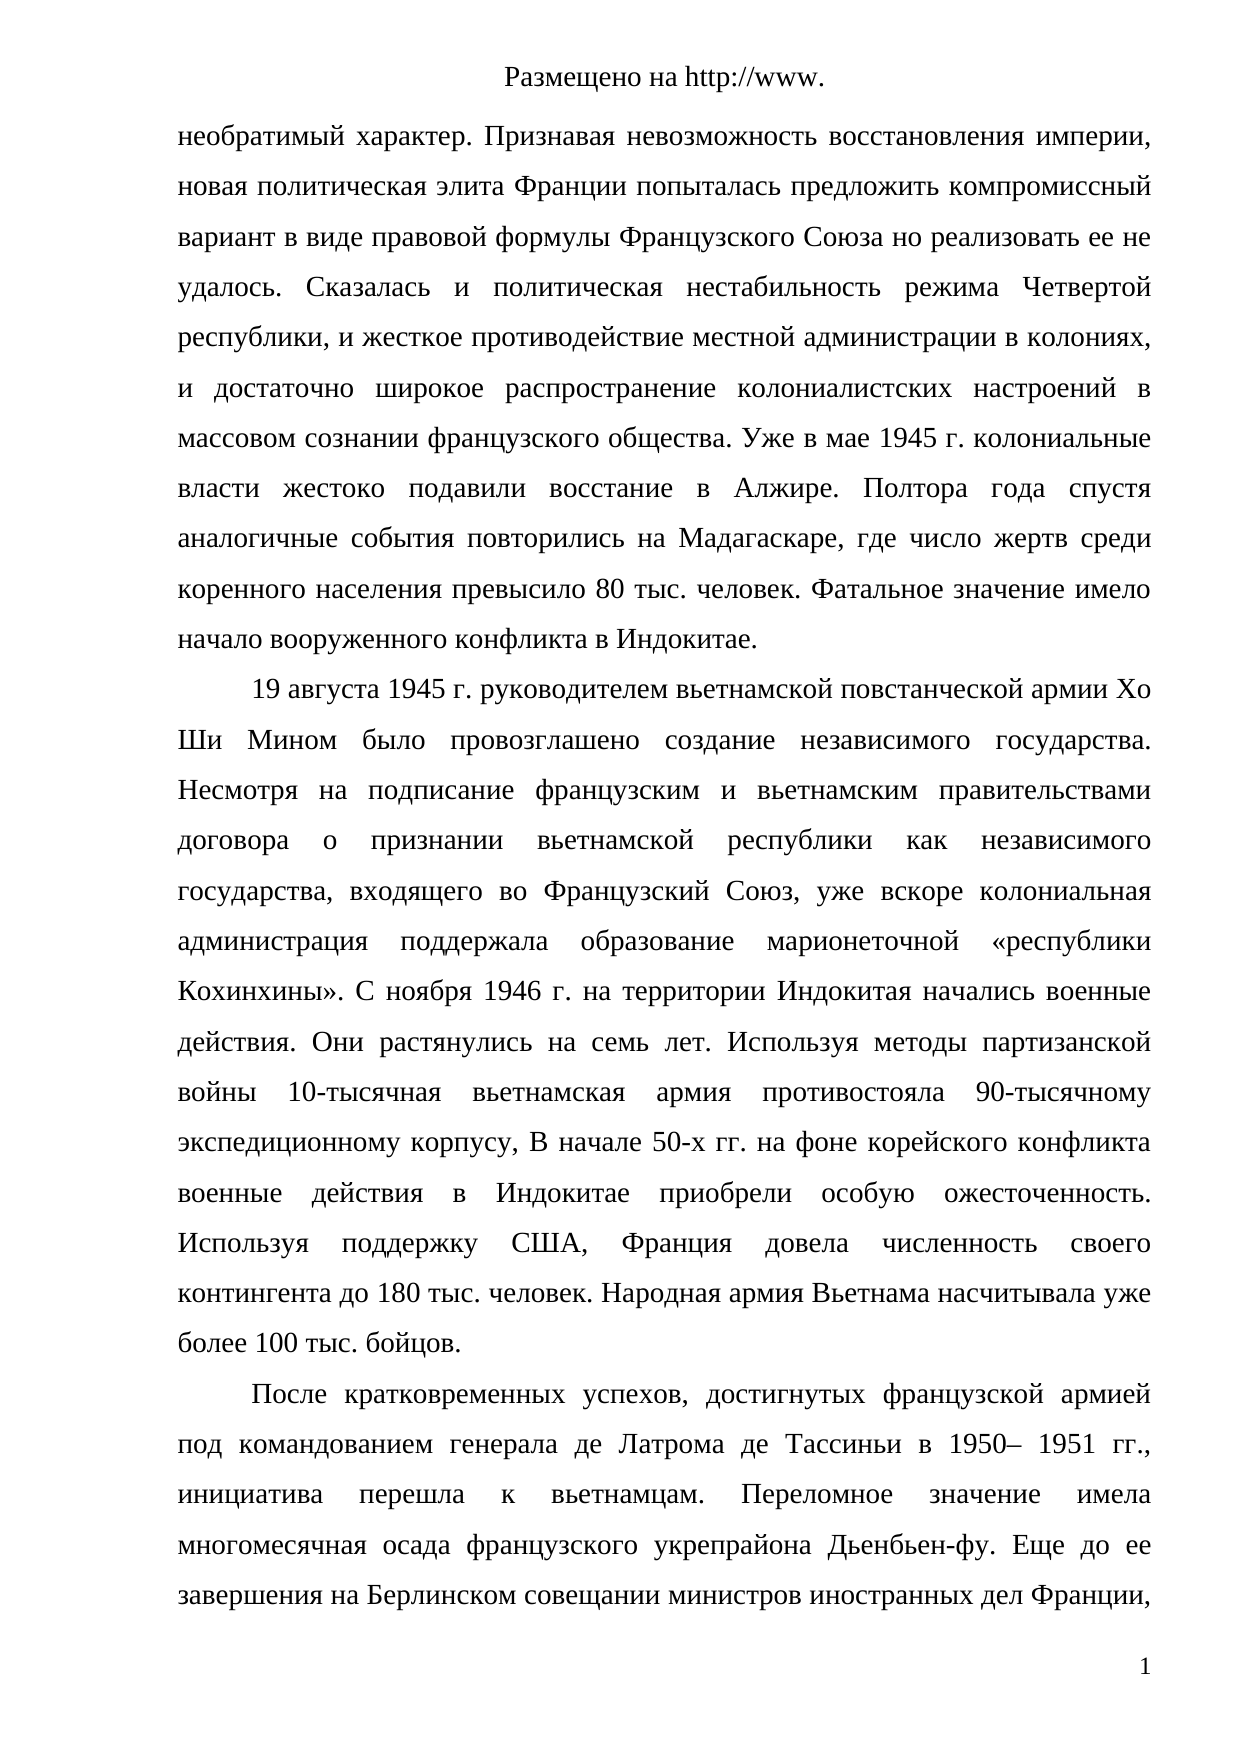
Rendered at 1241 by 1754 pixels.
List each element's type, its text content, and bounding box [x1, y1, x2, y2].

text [177, 1376, 1152, 1611]
text 19 августа . руководителем вьетнамской повстанческой армии Хо Ши Мином было провозглашено создание независимого государства. Несмотря на подписание французским и вьетнамским правительствами договора о признании вьетнамской республики как независимого государства, входящего во Французский Союз, уже вскоре колониальная администрация поддержала образование марионеточной «республики Кохинхины». С ноября . на территории Индокитая начались военные действия. Они растянулись на семь лет. Используя методы партизанской войны 10-тысячная вьетнамская армия противостояла 90-тысячному экспедиционному корпусу, В начале 50-х гг. на фоне корейского конфликта военные действия в Индокитае приобрели особую ожесточенность. Используя поддержку США, Франция довела численность своего контингента до 180 тыс. человек. Народная армия Вьетнама насчитывала уже более 100 тыс. бойцов. [177, 672, 1152, 1359]
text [177, 118, 1152, 655]
